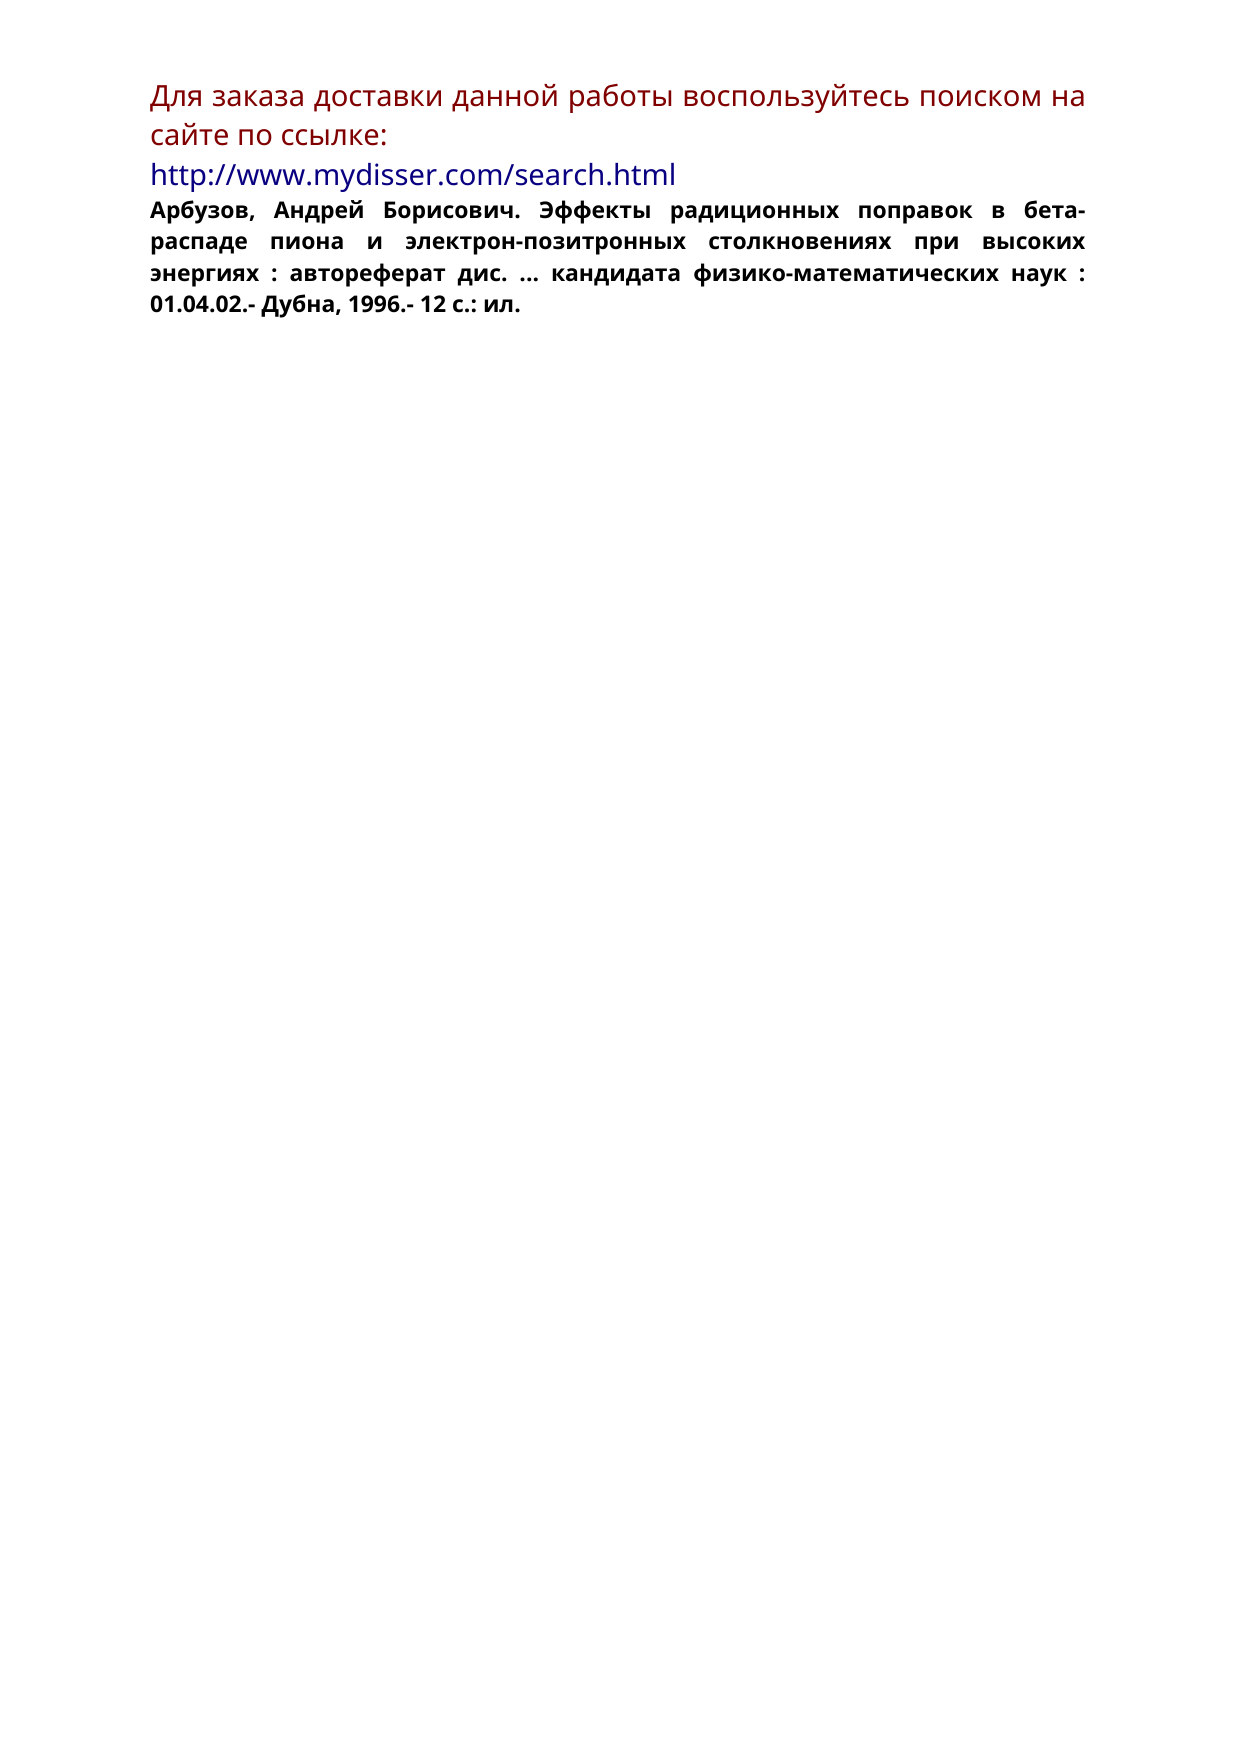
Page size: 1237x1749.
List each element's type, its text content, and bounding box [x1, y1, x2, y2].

text Арбузов, Андрей Борисович. Эффекты радиционных поправок в бета-распаде пиона и электрон-позитронных столкновениях при высоких энергиях : автореферат дис. ... кандидата физико-математических наук : 01.04.02.- Дубна, 1996.- 12 с.: ил. [150, 194, 1086, 319]
